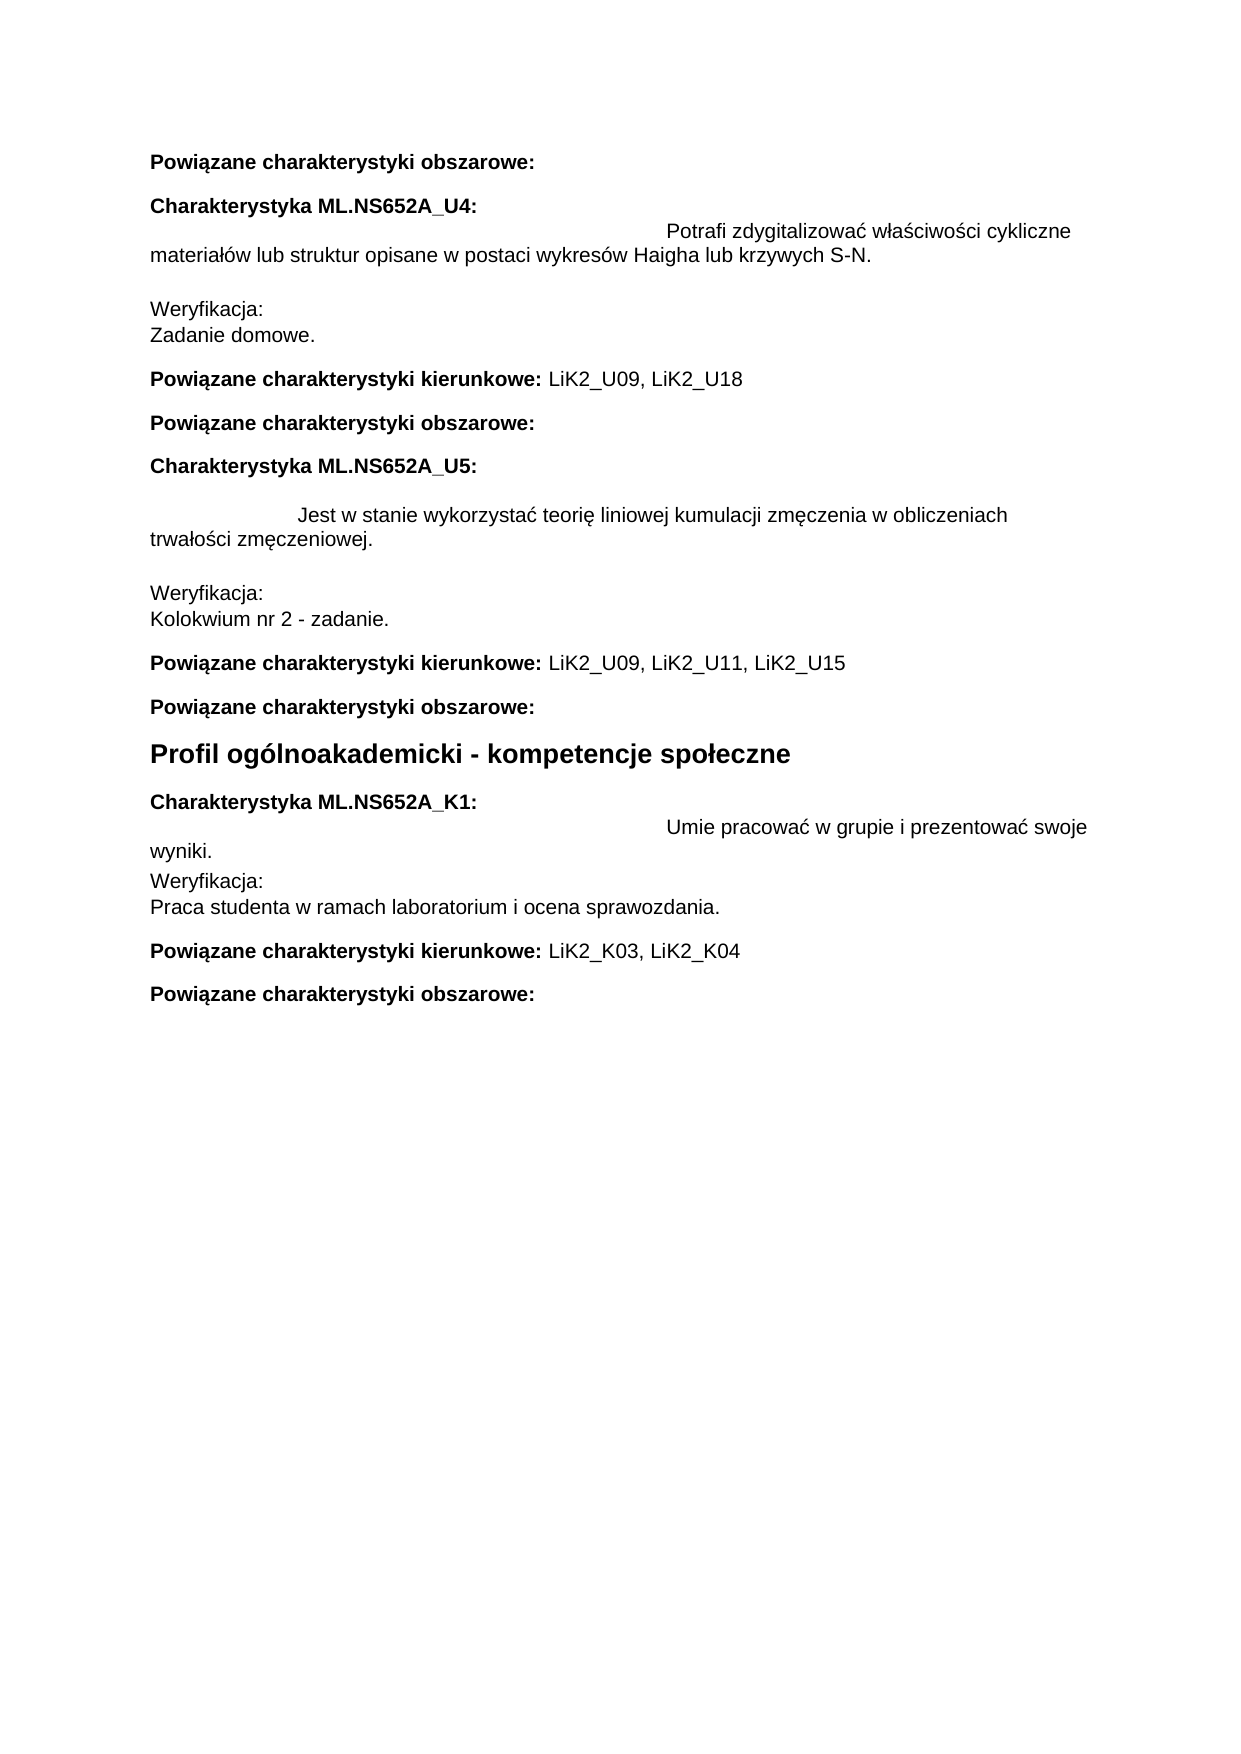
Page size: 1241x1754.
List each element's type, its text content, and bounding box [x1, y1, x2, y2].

text Potrafi zdygitalizować właściwości cykliczne materiałów lub struktur opisane w postaci wykresów Haigha lub krzywych S-N. [150, 219, 1090, 291]
text Powiązane charakterystyki obszarowe: [150, 695, 1090, 719]
text Weryfikacja: [150, 297, 1090, 321]
text Jest w stanie wykorzystać teorię liniowej kumulacji zmęczenia w obliczeniach trwałości zmęczeniowej. [150, 479, 1090, 575]
text Powiązane charakterystyki kierunkowe: LiK2_K03, LiK2_K04 [150, 938, 1090, 962]
text Weryfikacja: [150, 869, 1090, 893]
text Weryfikacja: [150, 581, 1090, 605]
subtitle Profil ogólnoakademicki - kompetencje społeczne [150, 738, 1090, 770]
text Powiązane charakterystyki obszarowe: [150, 410, 1090, 434]
text Kolokwium nr 2 - zadanie. [150, 607, 1090, 631]
text Charakterystyka ML.NS652A_U4: [150, 194, 1090, 218]
text Powiązane charakterystyki kierunkowe: LiK2_U09, LiK2_U18 [150, 367, 1090, 391]
text Charakterystyka ML.NS652A_U5: [150, 454, 1090, 478]
text Charakterystyka ML.NS652A_K1: [150, 789, 1090, 813]
text Praca studenta w ramach laboratorium i ocena sprawozdania. [150, 895, 1090, 919]
text Umie pracować w grupie i prezentować swoje wyniki. [150, 814, 1090, 862]
text Powiązane charakterystyki obszarowe: [150, 150, 1090, 174]
text Powiązane charakterystyki obszarowe: [150, 982, 1090, 1006]
text Powiązane charakterystyki kierunkowe: LiK2_U09, LiK2_U11, LiK2_U15 [150, 651, 1090, 675]
text Zadanie domowe. [150, 323, 1090, 347]
